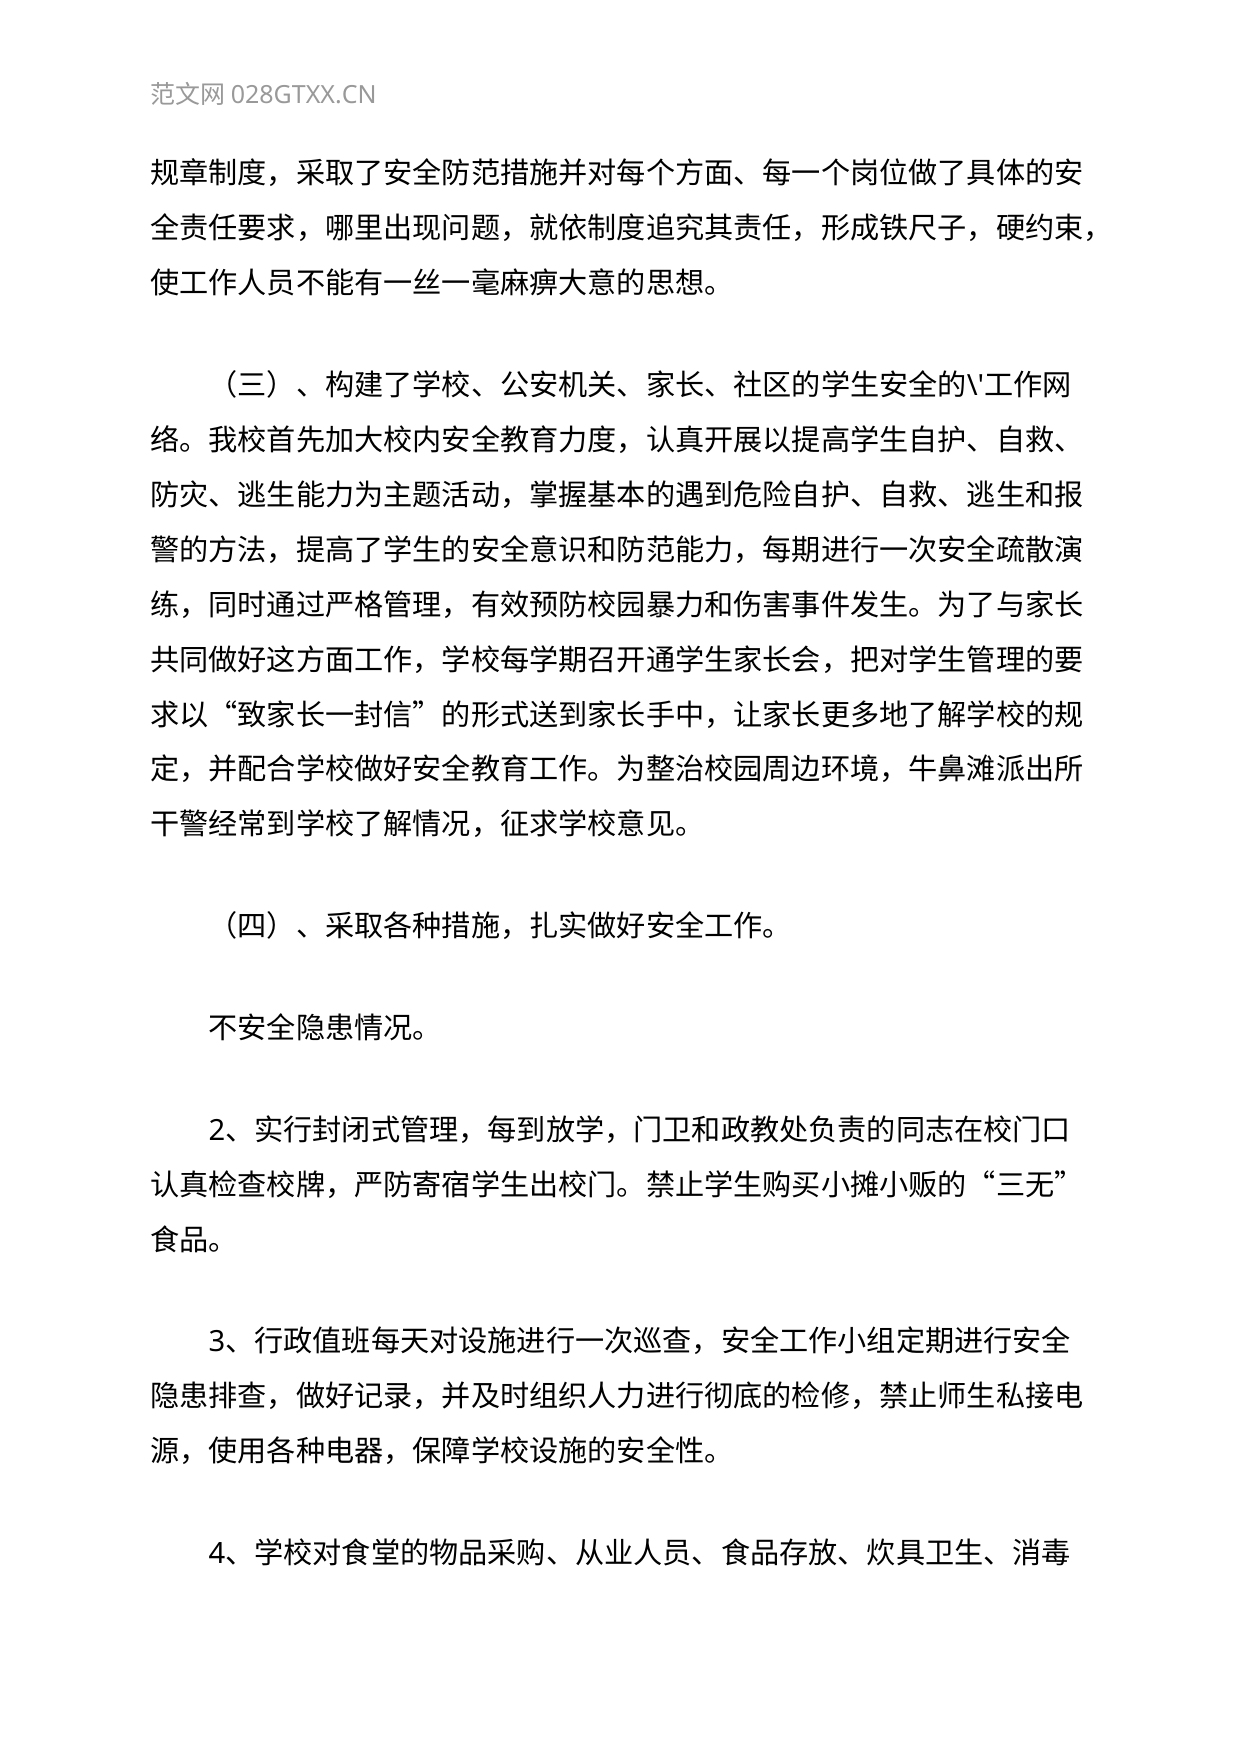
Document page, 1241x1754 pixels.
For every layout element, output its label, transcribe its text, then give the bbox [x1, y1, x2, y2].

text （三）、构建了学校、公安机关、家长、社区的学生安全的\'工作网络。我校首先加大校内安全教育力度，认真开展以提高学生自护、自救、防灾、逃生能力为主题活动，掌握基本的遇到危险自护、自救、逃生和报警的方法，提高了学生的安全意识和防范能力，每期进行一次安全疏散演练，同时通过严格管理，有效预防校园暴力和伤害事件发生。为了与家长共同做好这方面工作，学校每学期召开通学生家长会，把对学生管理的要求以“致家长一封信”的形式送到家长手中，让家长更多地了解学校的规定，并配合学校做好安全教育工作。为整治校园周边环境，牛鼻滩派出所干警经常到学校了解情况，征求学校意见。 [150, 362, 1090, 843]
text （四）、采取各种措施，扎实做好安全工作。 [150, 903, 1090, 945]
text 3、行政值班每天对设施进行一次巡查，安全工作小组定期进行安全隐患排查，做好记录，并及时组织人力进行彻底的检修，禁止师生私接电源，使用各种电器，保障学校设施的安全性。 [150, 1318, 1090, 1470]
text 不安全隐患情况。 [150, 1004, 1090, 1047]
text 2、实行封闭式管理，每到放学，门卫和政教处负责的同志在校门口认真检查校牌，严防寄宿学生出校门。禁止学生购买小摊小贩的“三无”食品。 [150, 1106, 1090, 1258]
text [150, 150, 1090, 302]
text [150, 1529, 1090, 1572]
